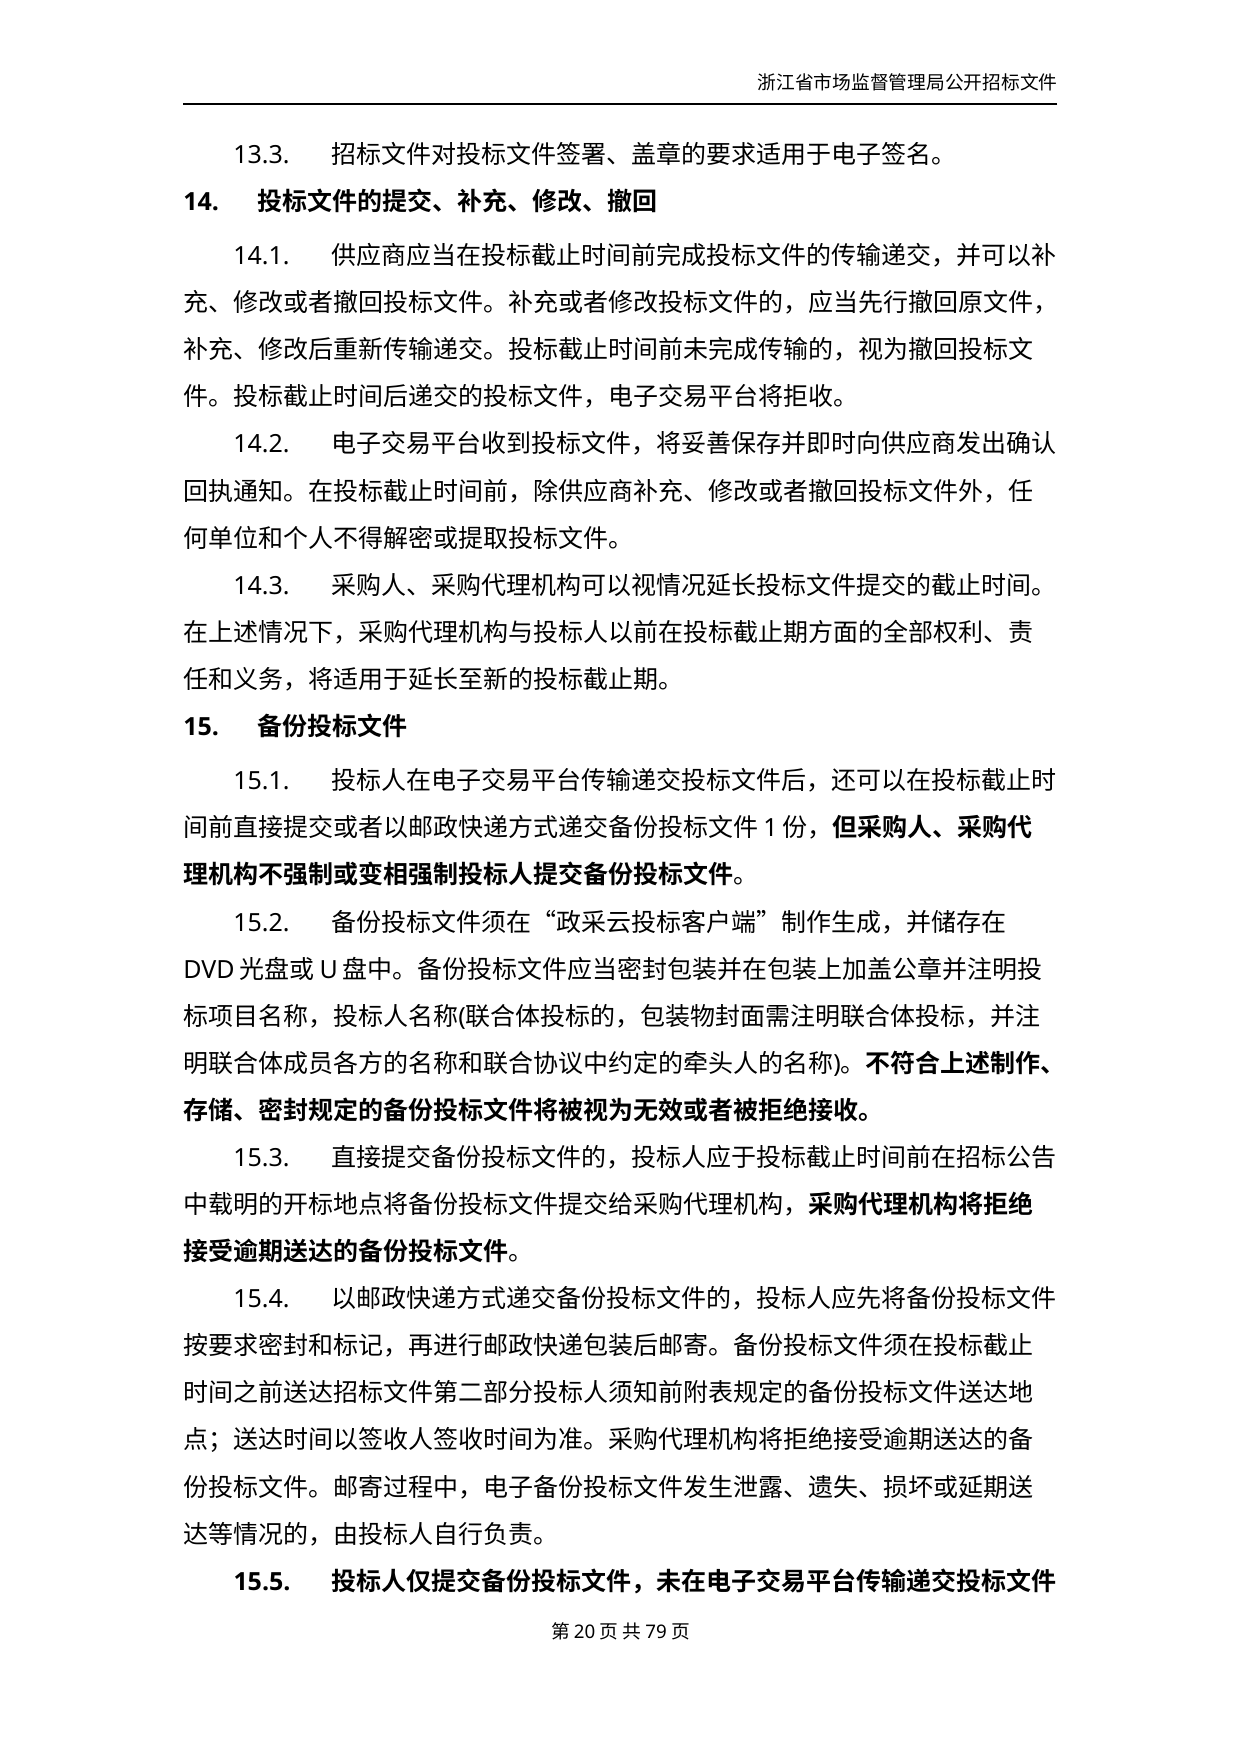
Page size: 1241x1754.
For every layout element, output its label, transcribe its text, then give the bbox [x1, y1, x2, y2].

list 以邮政快递方式递交备份投标文件的，投标人应先将备份投标文件按要求密封和标记，再进行邮政快递包装后邮寄。备份投标文件须在投标截止时间之前送达招标文件第二部分投标人须知前附表规定的备份投标文件送达地点；送达时间以签收人签收时间为准。采购代理机构将拒绝接受逾期送达的备份投标文件。邮寄过程中，电子备份投标文件发生泄露、遗失、损坏或延期送达等情况的，由投标人自行负责。 [183, 1279, 1057, 1550]
list 投标文件的提交、补充、修改、撤回 [183, 181, 1057, 217]
list 招标文件对投标文件签署、盖章的要求适用于电子签名。 [183, 134, 1057, 170]
list 供应商应当在投标截止时间前完成投标文件的传输递交，并可以补充、修改或者撤回投标文件。补充或者修改投标文件的，应当先行撤回原文件，补充、修改后重新传输递交。投标截止时间前未完成传输的，视为撤回投标文件。投标截止时间后递交的投标文件，电子交易平台将拒收。 [183, 236, 1057, 413]
list 采购人、采购代理机构可以视情况延长投标文件提交的截止时间。在上述情况下，采购代理机构与投标人以前在投标截止期方面的全部权利、责任和义务，将适用于延长至新的投标截止期。 [183, 565, 1057, 696]
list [183, 1561, 1057, 1597]
list 备份投标文件须在“政采云投标客户端”制作生成，并储存在DVD光盘或U盘中。备份投标文件应当密封包装并在包装上加盖公章并注明投标项目名称，投标人名称(联合体投标的，包装物封面需注明联合体投标，并注明联合体成员各方的名称和联合协议中约定的牵头人的名称)。不符合上述制作、存储、密封规定的备份投标文件将被视为无效或者被拒绝接收。 [183, 902, 1057, 1127]
list 电子交易平台收到投标文件，将妥善保存并即时向供应商发出确认回执通知。在投标截止时间前，除供应商补充、修改或者撤回投标文件外，任何单位和个人不得解密或提取投标文件。 [183, 424, 1057, 554]
list 直接提交备份投标文件的，投标人应于投标截止时间前在招标公告中载明的开标地点将备份投标文件提交给采购代理机构，采购代理机构将拒绝接受逾期送达的备份投标文件。 [183, 1137, 1057, 1268]
list 投标人在电子交易平台传输递交投标文件后，还可以在投标截止时间前直接提交或者以邮政快递方式递交备份投标文件1份，但采购人、采购代理机构不强制或变相强制投标人提交备份投标文件。 [183, 761, 1057, 891]
list 备份投标文件 [183, 706, 1057, 743]
